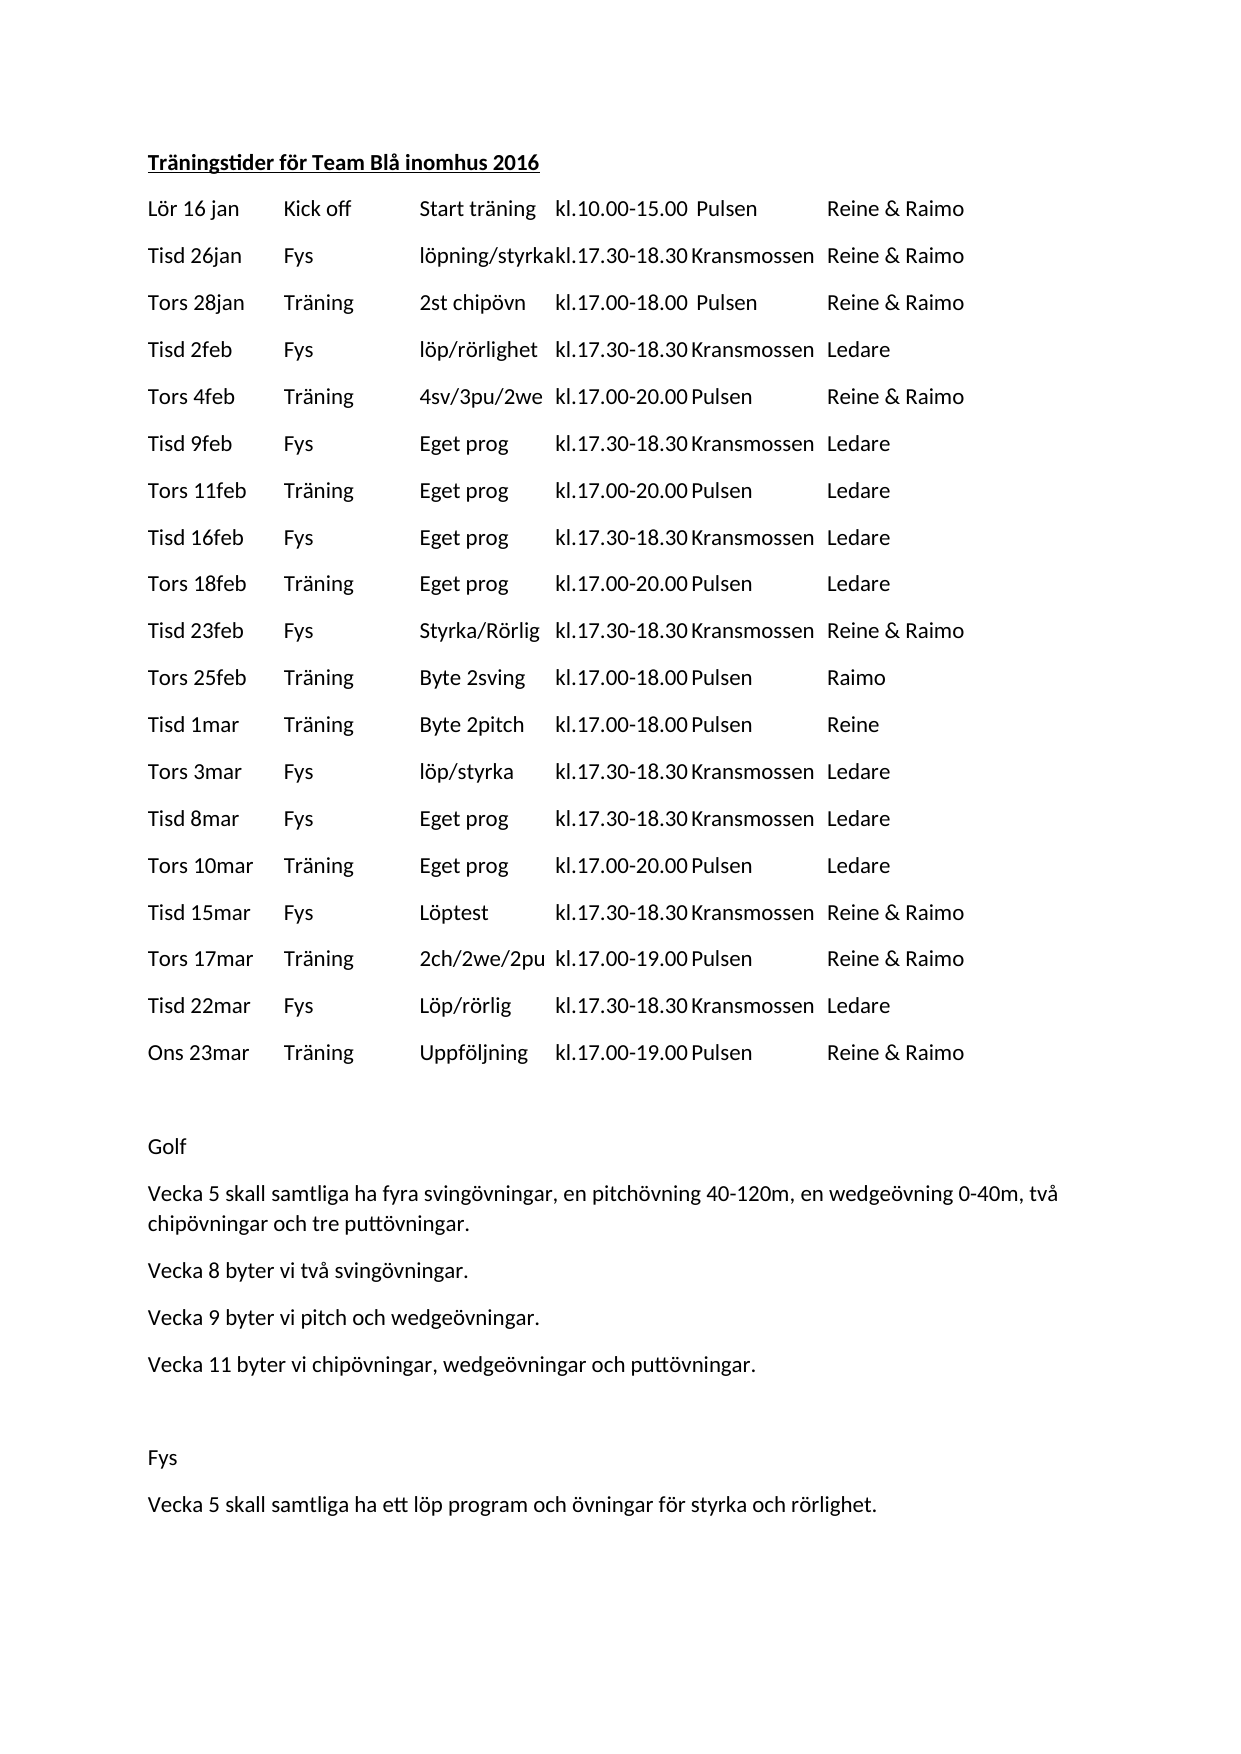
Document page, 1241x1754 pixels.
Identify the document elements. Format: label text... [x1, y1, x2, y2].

text Tisd 15mar Fys Löptest kl.17.30-18.30 Kransmossen Reine & Raimo [148, 898, 1093, 926]
text Tisd 8mar Fys Eget prog kl.17.30-18.30 Kransmossen Ledare [148, 804, 1093, 832]
text Golf [148, 1132, 1093, 1160]
text Vecka 5 skall samtliga ha ett löp program och övningar för styrka och rörlighet. [148, 1490, 1093, 1518]
text Tors 28jan Träning 2st chipövn kl.17.00-18.00 Pulsen Reine & Raimo [148, 288, 1093, 316]
text Lör 16 jan Kick off Start träning kl.10.00-15.00 Pulsen Reine & Raimo [148, 194, 1093, 222]
text Vecka 9 byter vi pitch och wedgeövningar. [148, 1303, 1093, 1331]
text Tisd 9feb Fys Eget prog kl.17.30-18.30 Kransmossen Ledare [148, 429, 1093, 457]
text Tisd 26jan Fys löpning/styrka kl.17.30-18.30 Kransmossen Reine & Raimo [148, 241, 1093, 269]
text Vecka 8 byter vi två svingövningar. [148, 1256, 1093, 1284]
text Tors 18feb Träning Eget prog kl.17.00-20.00 Pulsen Ledare [148, 569, 1093, 597]
text Tors 3mar Fys löp/styrka kl.17.30-18.30 Kransmossen Ledare [148, 757, 1093, 785]
text Tors 10mar Träning Eget prog kl.17.00-20.00 Pulsen Ledare [148, 851, 1093, 879]
text Träningstider för Team Blå inomhus 2016 [148, 148, 1093, 176]
text Vecka 5 skall samtliga ha fyra svingövningar, en pitchövning 40-120m, en wedgeövning 0-40m, två chipövningar och tre puttövningar. [148, 1179, 1093, 1237]
text Tors 17mar Träning 2ch/2we/2pu kl.17.00-19.00 Pulsen Reine & Raimo [148, 944, 1093, 972]
text Ons 23mar Träning Uppföljning kl.17.00-19.00 Pulsen Reine & Raimo [148, 1038, 1093, 1066]
text Tisd 22mar Fys Löp/rörlig kl.17.30-18.30 Kransmossen Ledare [148, 991, 1093, 1019]
text Fys [148, 1443, 1093, 1471]
text Tisd 1mar Träning Byte 2pitch kl.17.00-18.00 Pulsen Reine [148, 710, 1093, 738]
text Tisd 2feb Fys löp/rörlighet kl.17.30-18.30 Kransmossen Ledare [148, 335, 1093, 363]
text Vecka 11 byter vi chipövningar, wedgeövningar och puttövningar. [148, 1350, 1093, 1378]
text Tisd 16feb Fys Eget prog kl.17.30-18.30 Kransmossen Ledare [148, 523, 1093, 551]
text Tisd 23feb Fys Styrka/Rörlig kl.17.30-18.30 Kransmossen Reine & Raimo [148, 616, 1093, 644]
text Tors 25feb Träning Byte 2sving kl.17.00-18.00 Pulsen Raimo [148, 663, 1093, 691]
text Tors 11feb Träning Eget prog kl.17.00-20.00 Pulsen Ledare [148, 476, 1093, 504]
text Tors 4feb Träning 4sv/3pu/2we kl.17.00-20.00 Pulsen Reine & Raimo [148, 382, 1093, 410]
